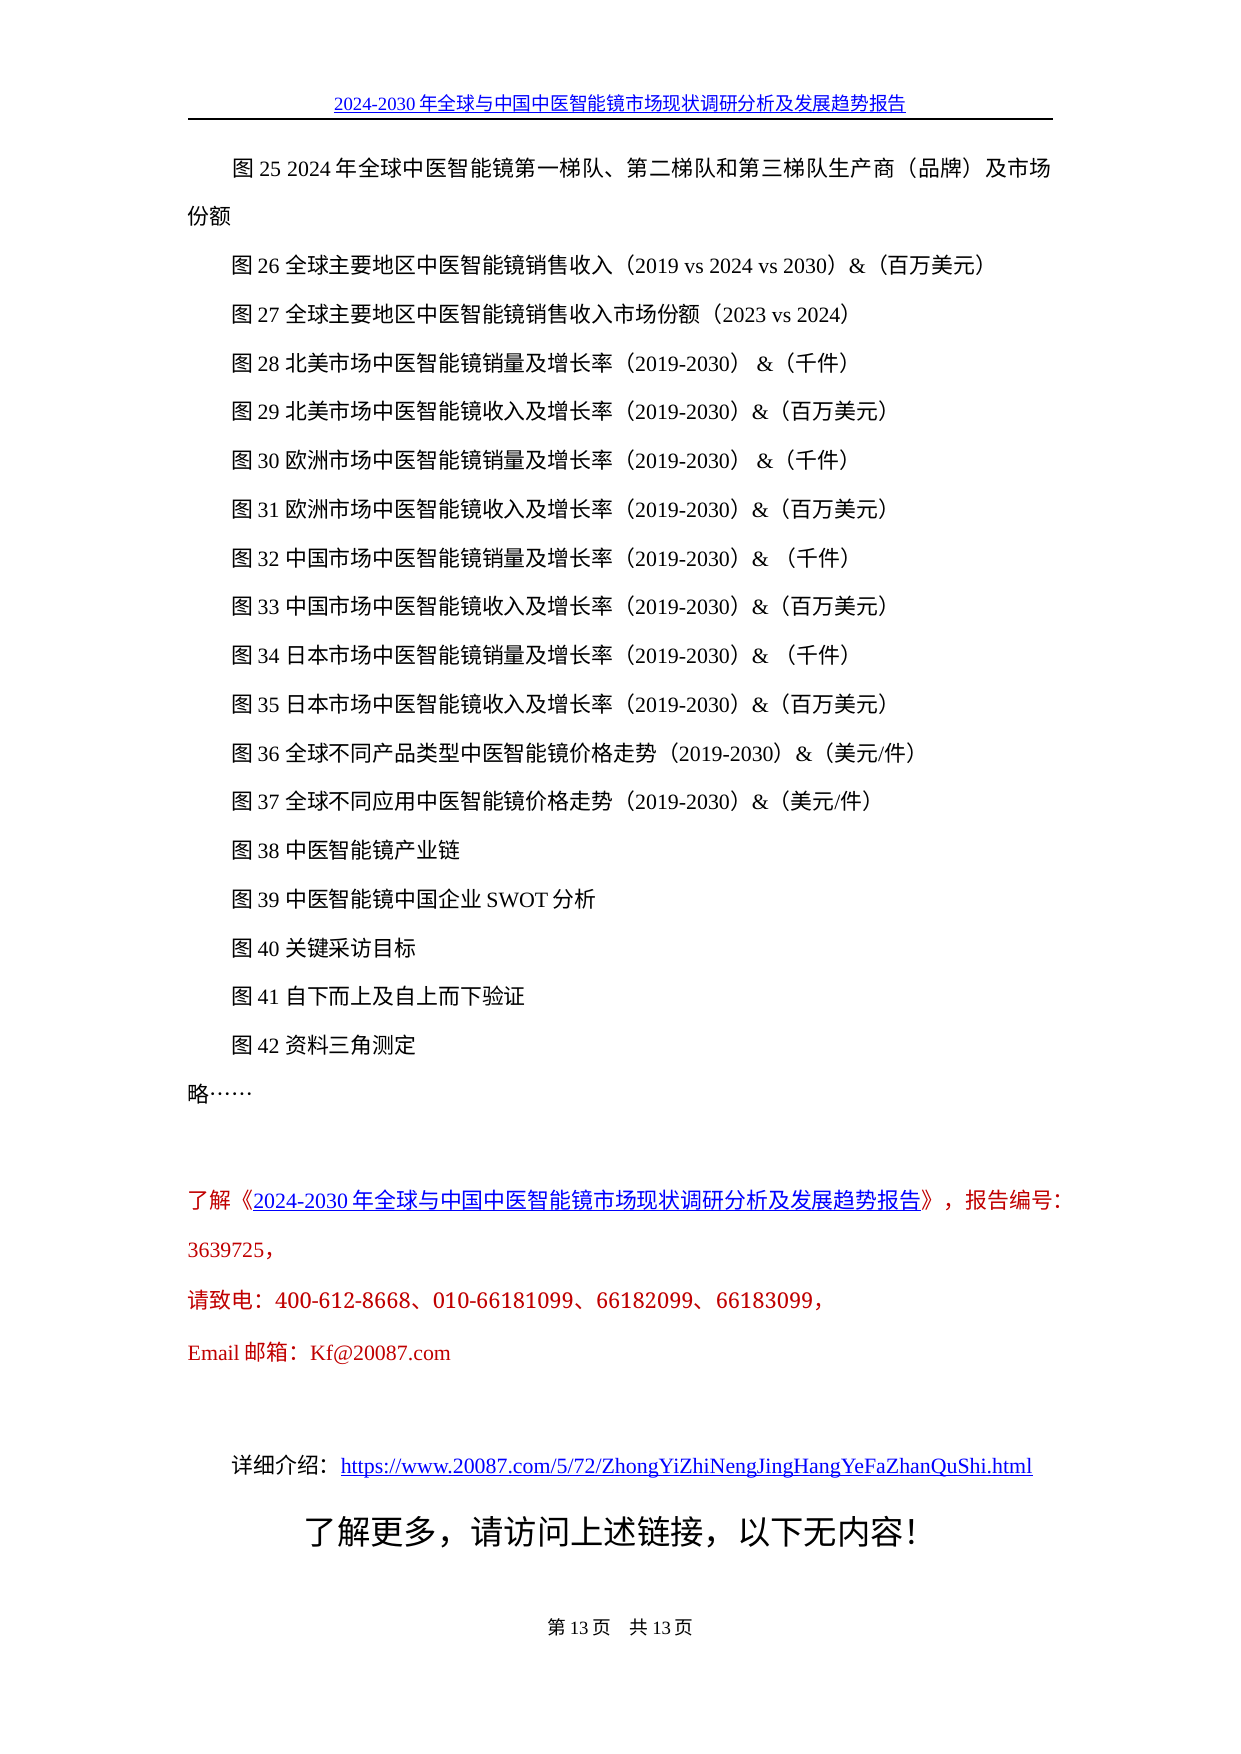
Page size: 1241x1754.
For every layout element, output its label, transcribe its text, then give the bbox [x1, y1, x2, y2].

text 详细介绍：https://www.20087.com/5/72/ZhongYiZhiNengJingHangYeFaZhanQuShi.html [187, 1448, 1053, 1480]
title 了解更多，请访问上述链接，以下无内容！ [187, 1498, 1053, 1563]
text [187, 150, 1053, 1109]
text 请致电：400-612-8668、010-66181099、66182099、66183099， [187, 1283, 1053, 1316]
text Email邮箱：Kf@20087.com [187, 1335, 1053, 1367]
text 了解《2024-2030年全球与中国中医智能镜市场现状调研分析及发展趋势报告》，报告编号：3639725， [187, 1183, 1053, 1264]
